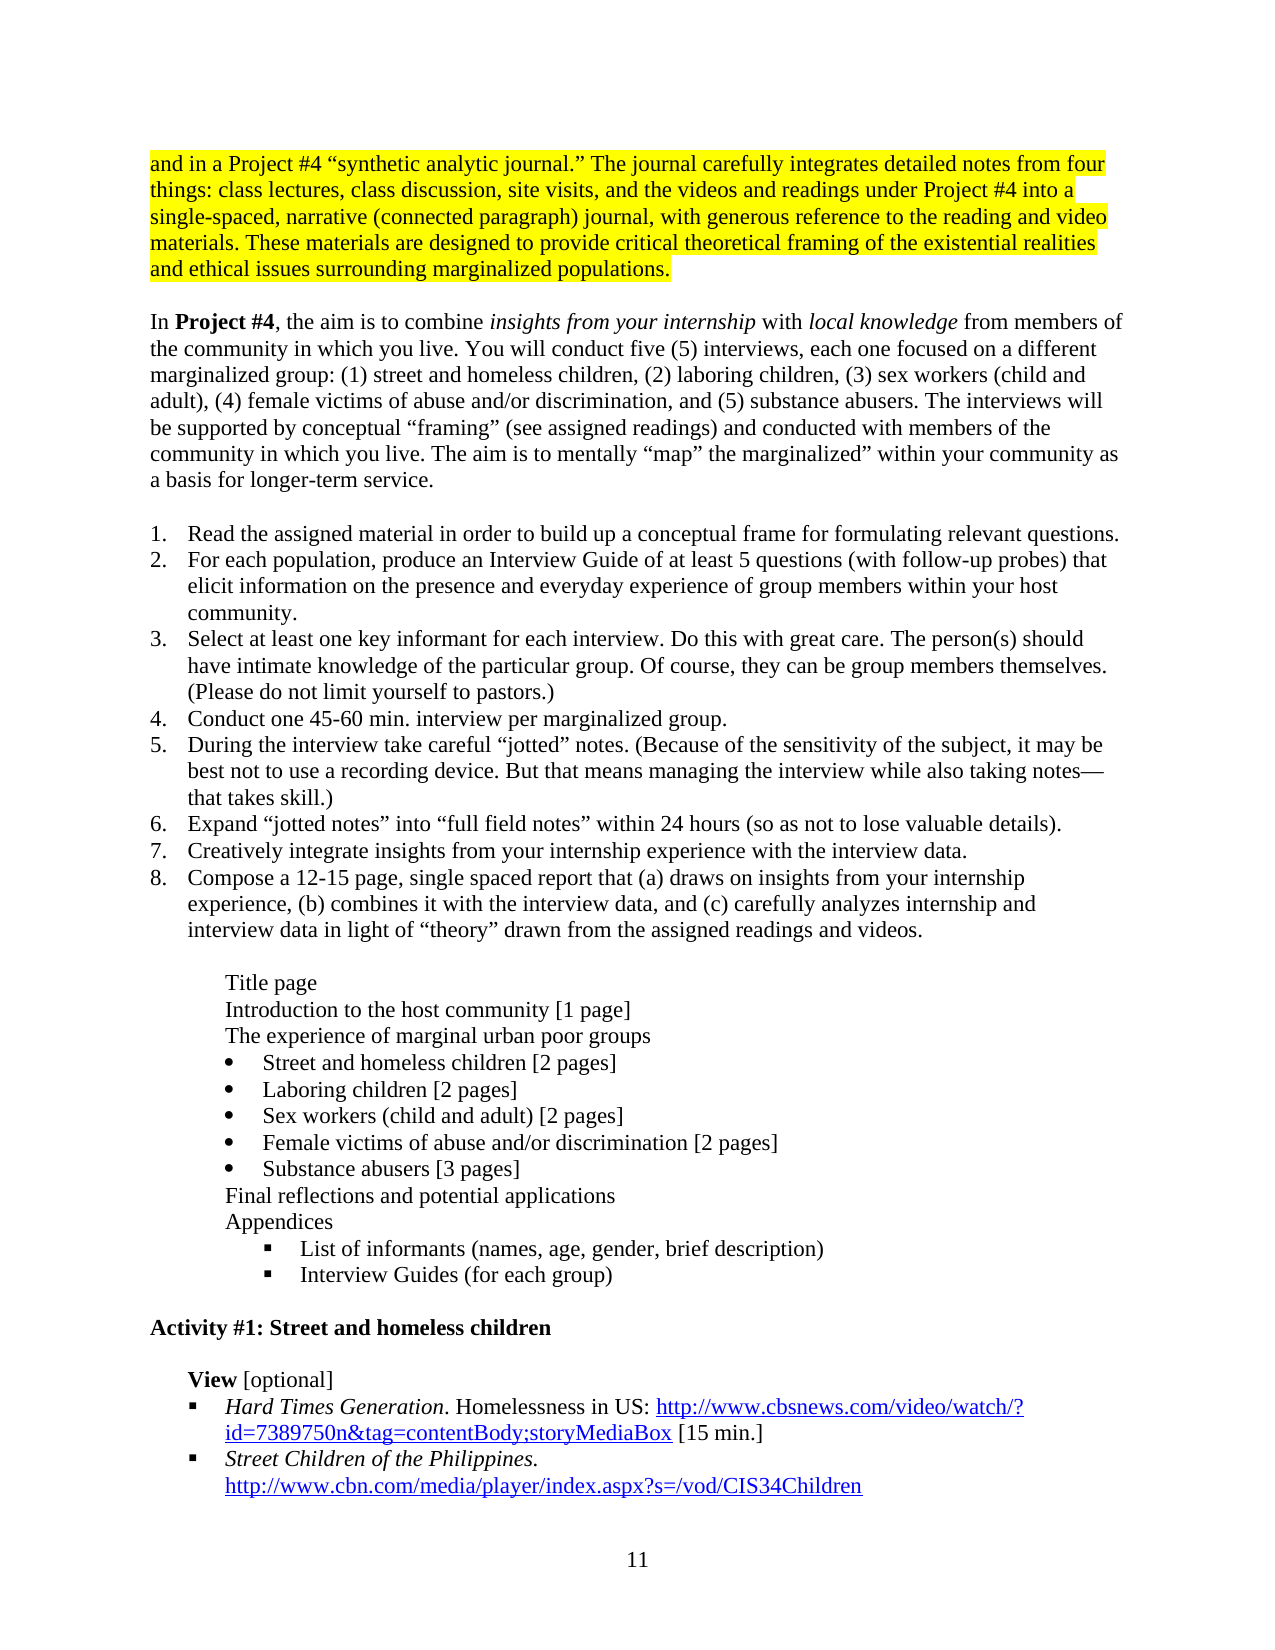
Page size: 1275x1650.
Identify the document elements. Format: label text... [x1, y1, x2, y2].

text 8. Compose a 12-15 page, single spaced report that (a) draws on insights from your internship experience, (b) combines it with the interview data, and (c) carefully analyzes internship and interview data in light of “theory” drawn from the assigned readings and videos. [150, 864, 1125, 943]
text 2. For each population, produce an Interview Guide of at least 5 questions (with follow-up probes) that elicit information on the presence and everyday experience of group members within your host community. [150, 546, 1125, 625]
list Street and homeless children [2 pages] [225, 1049, 1125, 1076]
list Hard Times Generation. Homelessness in US: http://www.cbsnews.com/video/watch/?id=7389750n&tag=contentBody;storyMediaBox [15 min.] [187, 1393, 1125, 1446]
list Street Children of the Philippines. http://www.cbn.com/media/player/index.aspx?s=/vod/CIS34Children [187, 1446, 1125, 1498]
text 4. Conduct one 45-60 min. interview per marginalized group. [150, 705, 1125, 731]
text View [optional] [187, 1366, 1125, 1393]
list Female victims of abuse and/or discrimination [2 pages] [225, 1129, 1125, 1155]
text Title page [225, 969, 1125, 996]
text Appendices [225, 1208, 1125, 1235]
text Activity #1: Street and homeless children [150, 1314, 1125, 1340]
text 6. Expand “jotted notes” into “full field notes” within 24 hours (so as not to lose valuable details). [150, 811, 1125, 837]
text Introduction to the host community [1 page] [225, 996, 1125, 1022]
text 3. Select at least one key informant for each interview. Do this with great care. The person(s) should have intimate knowledge of the particular group. Of course, they can be group members themselves. (Please do not limit yourself to pastors.) [150, 625, 1125, 704]
list Interview Guides (for each group) [262, 1261, 1125, 1287]
text Final reflections and potential applications [225, 1182, 1125, 1208]
list Sex workers (child and adult) [2 pages] [225, 1102, 1125, 1129]
text 5. During the interview take careful “jotted” notes. (Because of the sensitivity of the subject, it may be best not to use a recording device. But that means managing the interview while also taking notes—that takes skill.) [150, 731, 1125, 810]
text 7. Creatively integrate insights from your internship experience with the interview data. [150, 837, 1125, 863]
text 1. Read the assigned material in order to build up a conceptual frame for formulating relevant questions. [150, 519, 1125, 546]
text The experience of marginal urban poor groups [225, 1023, 1125, 1049]
list Substance abusers [3 pages] [225, 1155, 1125, 1182]
list Laboring children [2 pages] [225, 1076, 1125, 1102]
text In Project #4, the aim is to combine insights from your internship with local knowledge from members of the community in which you live. You will conduct five (5) interviews, each one focused on a different marginalized group: (1) street and homeless children, (2) laboring children, (3) sex workers (child and adult), (4) female victims of abuse and/or discrimination, and (5) substance abusers. The interviews will be supported by conceptual “framing” (see assigned readings) and conducted with members of the community in which you live. The aim is to mentally “map” the marginalized” within your community as a basis for longer-term service. [150, 308, 1125, 493]
list List of informants (names, age, gender, brief description) [262, 1235, 1125, 1261]
